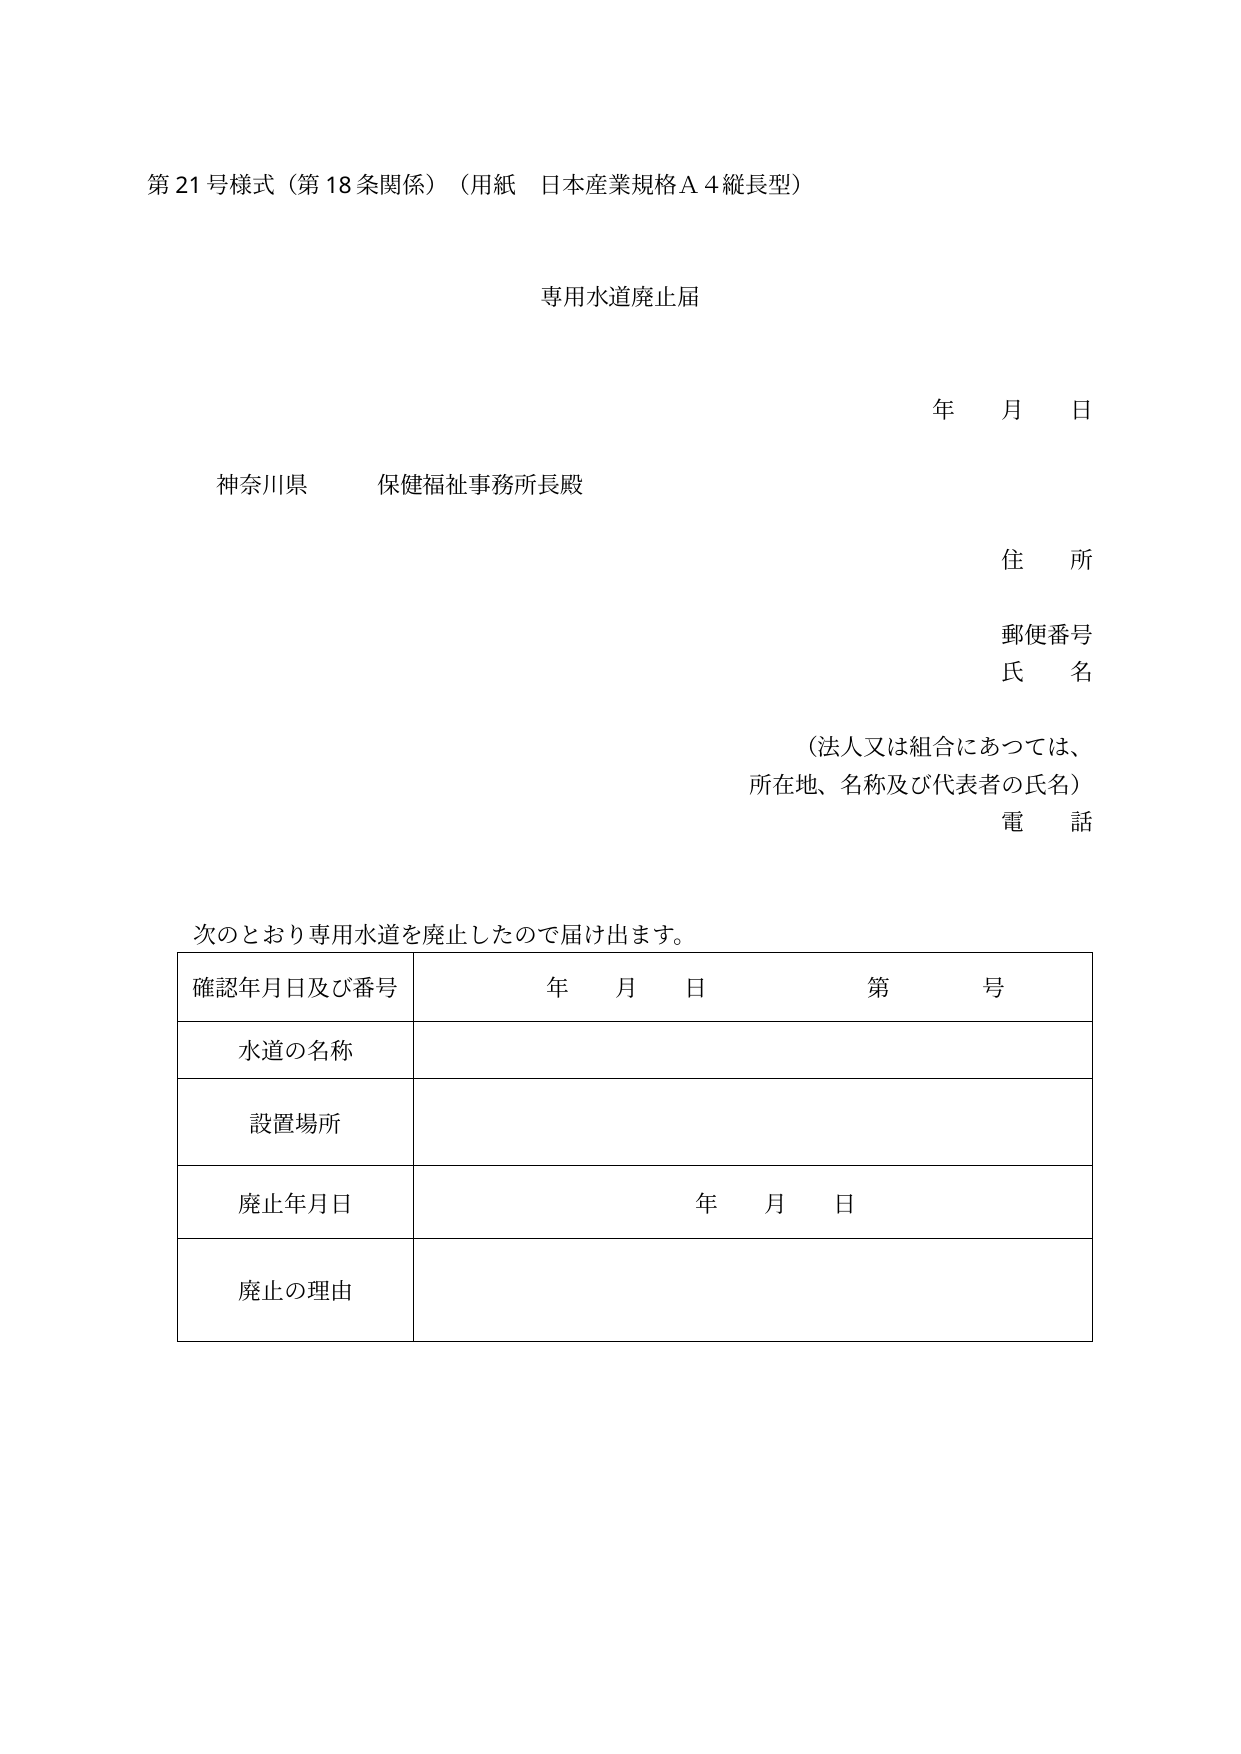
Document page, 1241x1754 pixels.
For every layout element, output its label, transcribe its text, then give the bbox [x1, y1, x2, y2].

text 次のとおり専用水道を廃止したので届け出ます。 [148, 914, 1092, 952]
table_header 確認年月日及び番号 [178, 953, 413, 1021]
table_cell [414, 1079, 1092, 1165]
text 年 月 日 [148, 389, 1092, 427]
table_cell 設置場所 [178, 1079, 413, 1165]
table_cell [414, 1239, 1092, 1341]
table_header 年 月 日 第 号 [414, 953, 1092, 1021]
table_cell 水道の名称 [178, 1022, 413, 1078]
table_cell 廃止の理由 [178, 1239, 413, 1341]
text 専用水道廃止届 [148, 277, 1092, 314]
table_cell 廃止年月日 [178, 1166, 413, 1238]
text 所在地、名称及び代表者の氏名） [148, 764, 1092, 802]
text 電 話 [148, 802, 1092, 839]
text 郵便番号 [148, 614, 1092, 652]
text 神奈川県 保健福祉事務所長殿 [148, 464, 1092, 502]
table_cell [414, 1022, 1092, 1078]
text （法人又は組合にあつては、 [148, 727, 1092, 764]
table_cell 年 月 日 [414, 1166, 1092, 1238]
text 氏 名 [148, 652, 1092, 689]
text 住 所 [148, 539, 1092, 577]
text 第21号様式（第18条関係）（用紙 日本産業規格Ａ４縦長型） [148, 164, 1092, 202]
